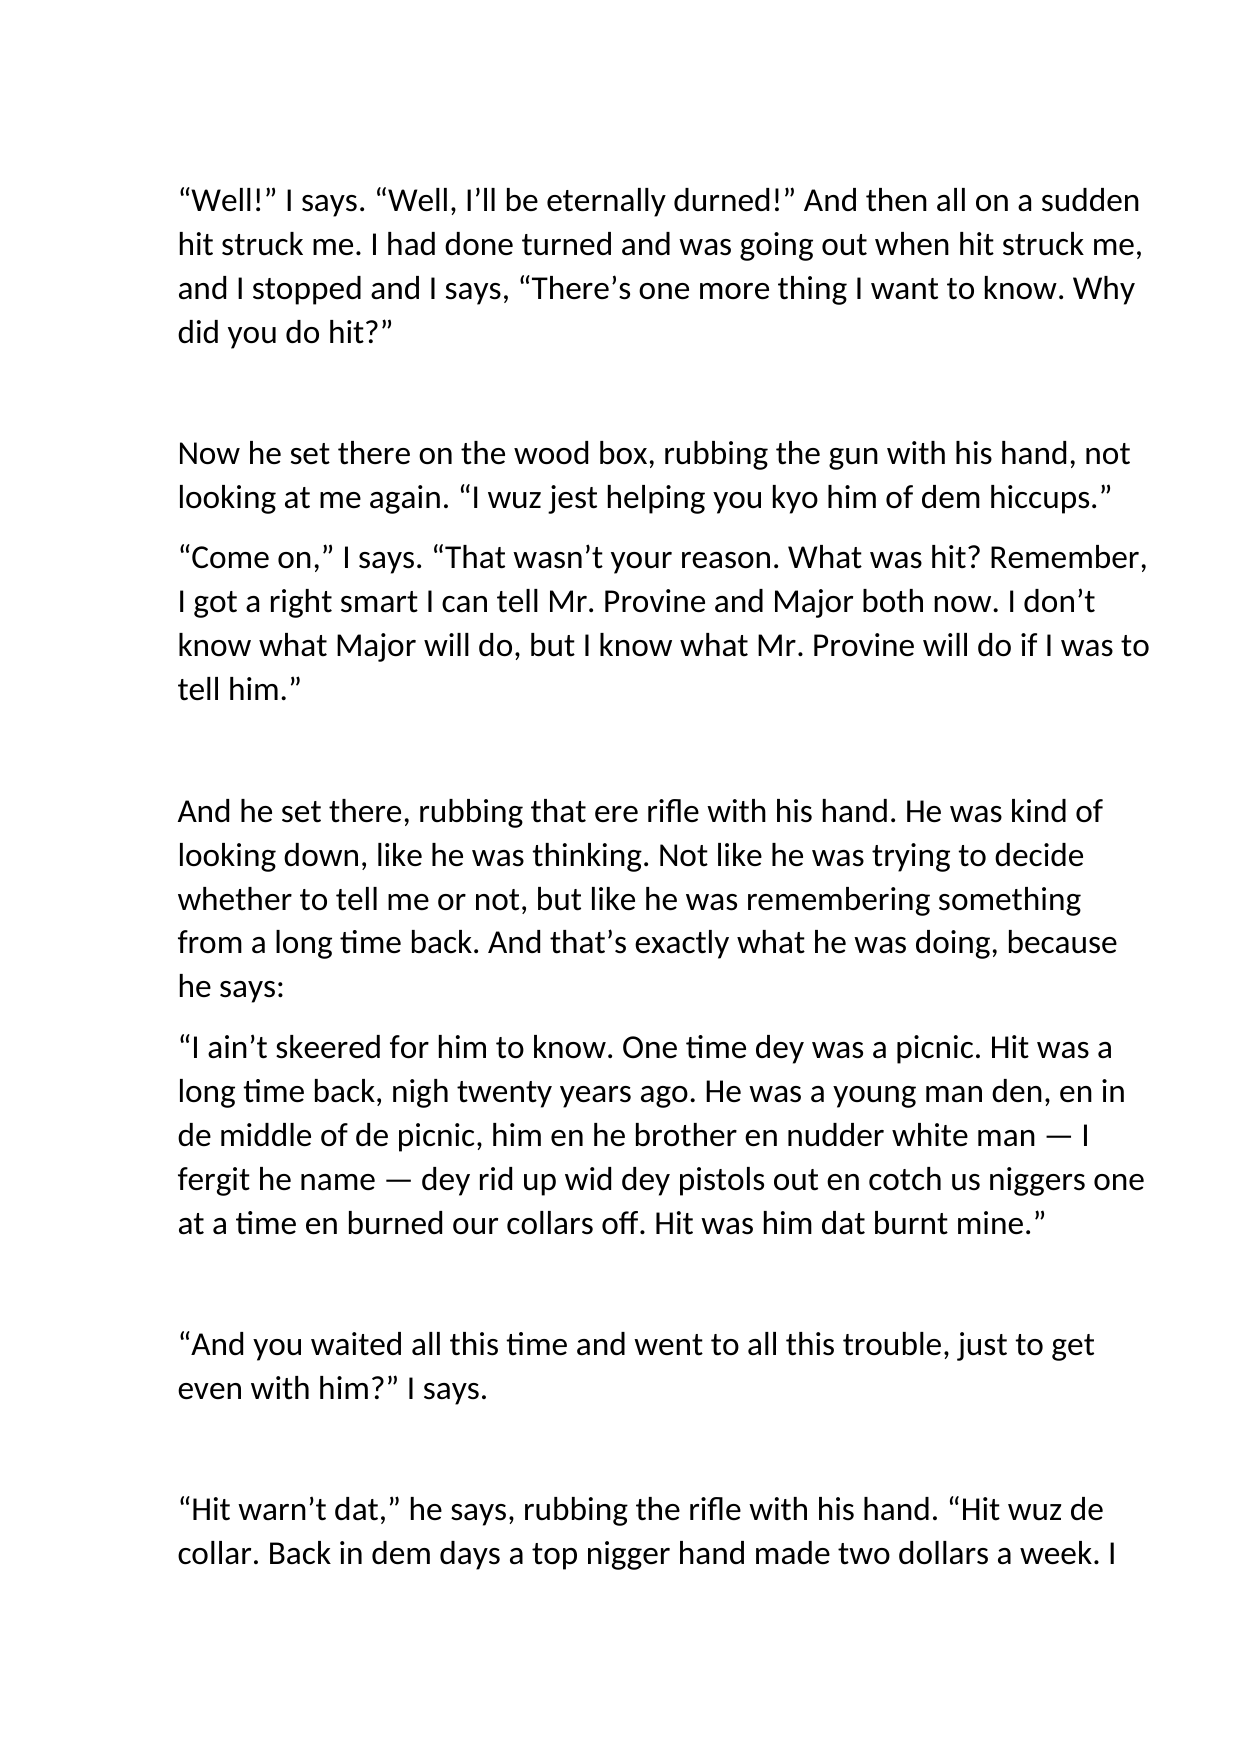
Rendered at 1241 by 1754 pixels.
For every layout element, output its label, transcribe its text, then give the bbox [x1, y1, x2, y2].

text “I ain’t skeered for him to know. One time dey was a picnic. Hit was a long time back, nigh twenty years ago. He was a young man den, en in de middle of de picnic, him en he brother en nudder white man — I fergit he name — dey rid up wid dey pistols out en cotch us niggers one at a time en burned our collars off. Hit was him dat burnt mine.” [177, 1026, 1152, 1243]
text Now he set there on the wood box, rubbing the gun with his hand, not looking at me again. “I wuz jest helping you kyo him of dem hiccups.” [177, 432, 1152, 517]
text And he set there, rubbing that ere rifle with his hand. He was kind of looking down, like he was thinking. Not like he was trying to decide whether to tell me or not, but like he was remembering something from a long time back. And that’s exactly what he was doing, because he says: [177, 789, 1152, 1006]
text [177, 1488, 1152, 1573]
text “Come on,” I says. “That wasn’t your reason. What was hit? Remember, I got a right smart I can tell Mr. Provine and Major both now. I don’t know what Major will do, but I know what Mr. Provine will do if I was to tell him.” [177, 536, 1152, 709]
text “Well!” I says. “Well, I’ll be eternally durned!” And then all on a sudden hit struck me. I had done turned and was going out when hit struck me, and I stopped and I says, “There’s one more thing I want to know. Why did you do hit?” [177, 179, 1152, 351]
text “And you waited all this time and went to all this trouble, just to get even with him?” I says. [177, 1323, 1152, 1408]
